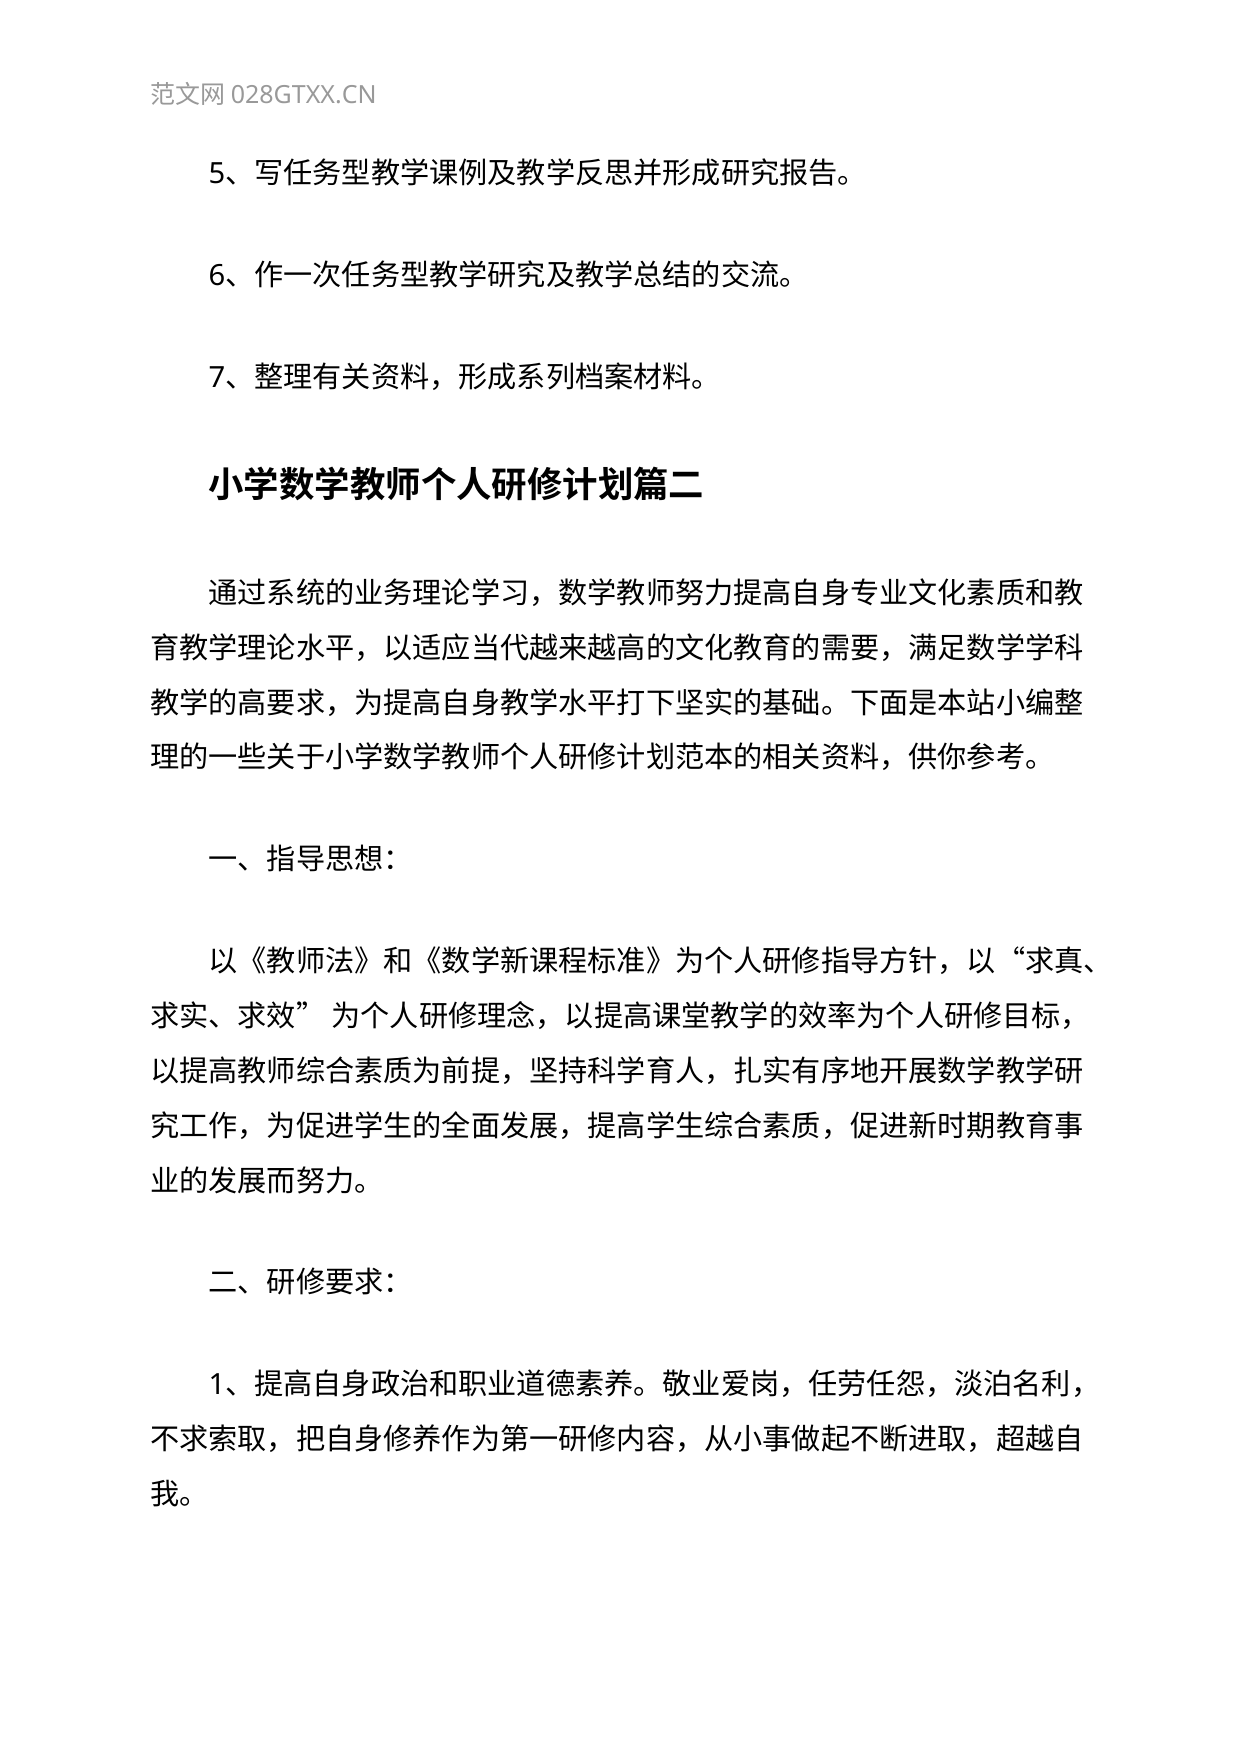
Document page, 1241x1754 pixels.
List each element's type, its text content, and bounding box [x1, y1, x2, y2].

text 以《教师法》和《数学新课程标准》为个人研修指导方针，以“求真、求实、求效” 为个人研修理念，以提高课堂教学的效率为个人研修目标，以提高教师综合素质为前提，坚持科学育人，扎实有序地开展数学教学研究工作，为促进学生的全面发展，提高学生综合素质，促进新时期教育事业的发展而努力。 [150, 938, 1090, 1199]
text 7、整理有关资料，形成系列档案材料。 [150, 354, 1090, 396]
text 5、写任务型教学课例及教学反思并形成研究报告。 [150, 150, 1090, 192]
text 一、指导思想： [150, 836, 1090, 878]
text 6、作一次任务型教学研究及教学总结的交流。 [150, 252, 1090, 294]
text 通过系统的业务理论学习，数学教师努力提高自身专业文化素质和教育教学理论水平，以适应当代越来越高的文化教育的需要，满足数学学科教学的高要求，为提高自身教学水平打下坚实的基础。下面是本站小编整理的一些关于小学数学教师个人研修计划范本的相关资料，供你参考。 [150, 569, 1090, 776]
text 1、提高自身政治和职业道德素养。敬业爱岗，任劳任怨，淡泊名利，不求索取，把自身修养作为第一研修内容，从小事做起不断进取，超越自我。 [150, 1361, 1090, 1513]
text 二、研修要求： [150, 1259, 1090, 1301]
text 小学数学教师个人研修计划篇二 [150, 456, 1090, 507]
